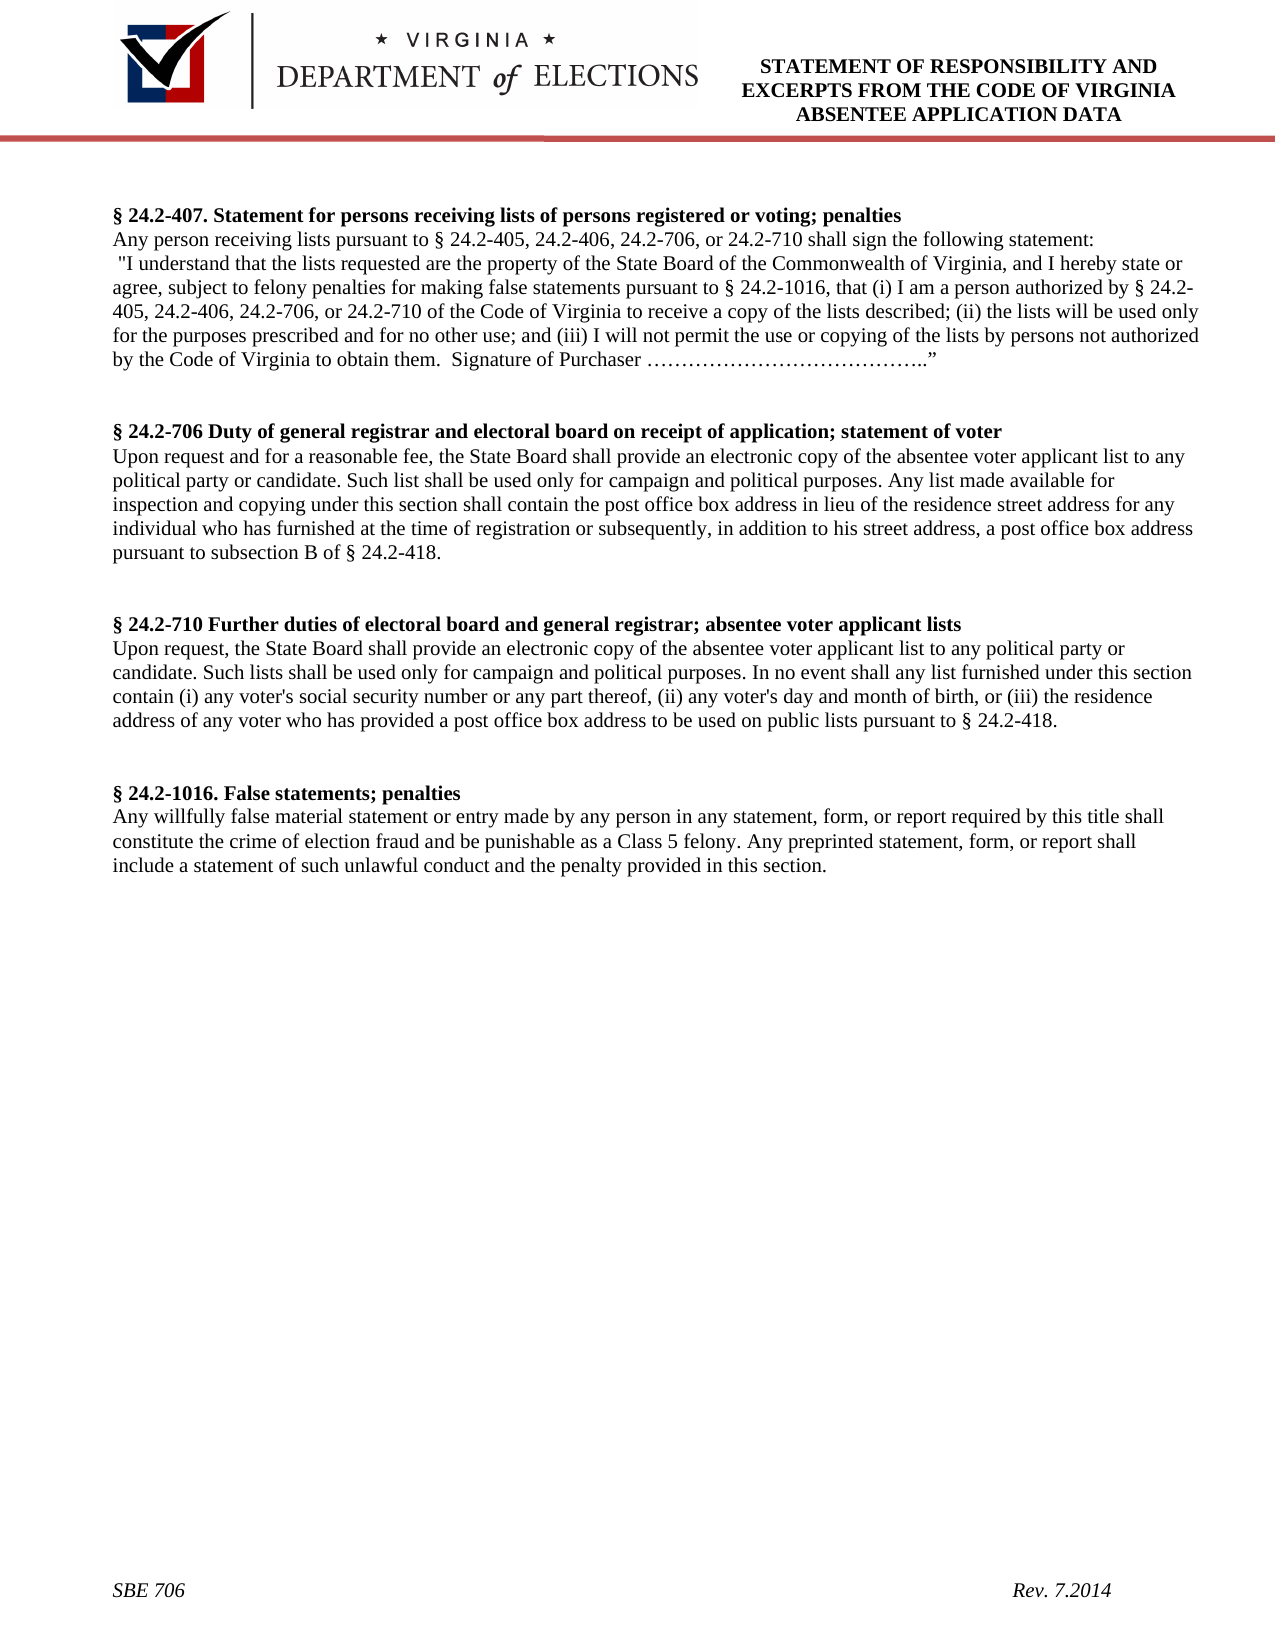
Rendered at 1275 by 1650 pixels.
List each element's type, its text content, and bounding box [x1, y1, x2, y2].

picture [114, 0, 699, 109]
text Any person receiving lists pursuant to § 24.2-405, 24.2-406, 24.2-706, or 24.2-710 shall sign the following statement: "I understand that the lists requested are the property of the State Board of the Commonwealth of Virginia, and I hereby state or agree, subject to felony penalties for making false statements pursuant to § 24.2-1016, that (i) I am a person authorized by § 24.2-405, 24.2-406, 24.2-706, or 24.2-710 of the Code of Virginia to receive a copy of the lists described; (ii) the lists will be used only for the purposes prescribed and for no other use; and (iii) I will not permit the use or copying of the lists by persons not authorized by the Code of Virginia to obtain them. Signature of Purchaser …………………………………..” [112, 227, 1200, 371]
text Upon request, the State Board shall provide an electronic copy of the absentee voter applicant list to any political party or candidate. Such lists shall be used only for campaign and political purposes. In no event shall any list furnished under this section contain (i) any voter's social security number or any part thereof, (ii) any voter's day and month of birth, or (iii) the residence address of any voter who has provided a post office box address to be used on public lists pursuant to § 24.2-418. [112, 636, 1200, 732]
text § 24.2-710 Further duties of electoral board and general registrar; absentee voter applicant lists [112, 612, 1200, 636]
text Upon request and for a reasonable fee, the State Board shall provide an electronic copy of the absentee voter applicant list to any political party or candidate. Such list shall be used only for campaign and political purposes. Any list made available for inspection and copying under this section shall contain the post office box address in lieu of the residence street address for any individual who has furnished at the time of registration or subsequently, in addition to his street address, a post office box address pursuant to subsection B of § 24.2-418. [112, 443, 1200, 564]
text § 24.2-706 Duty of general registrar and electoral board on receipt of application; statement of voter [112, 419, 1200, 443]
text § 24.2-407. Statement for persons receiving lists of persons registered or voting; penalties [112, 203, 1200, 227]
text Any willfully false material statement or entry made by any person in any statement, form, or report required by this title shall constitute the crime of election fraud and be punishable as a Class 5 felony. Any preprinted statement, form, or report shall include a statement of such unlawful conduct and the penalty provided in this section. [112, 804, 1200, 877]
text § 24.2-1016. False statements; penalties [112, 780, 1200, 804]
